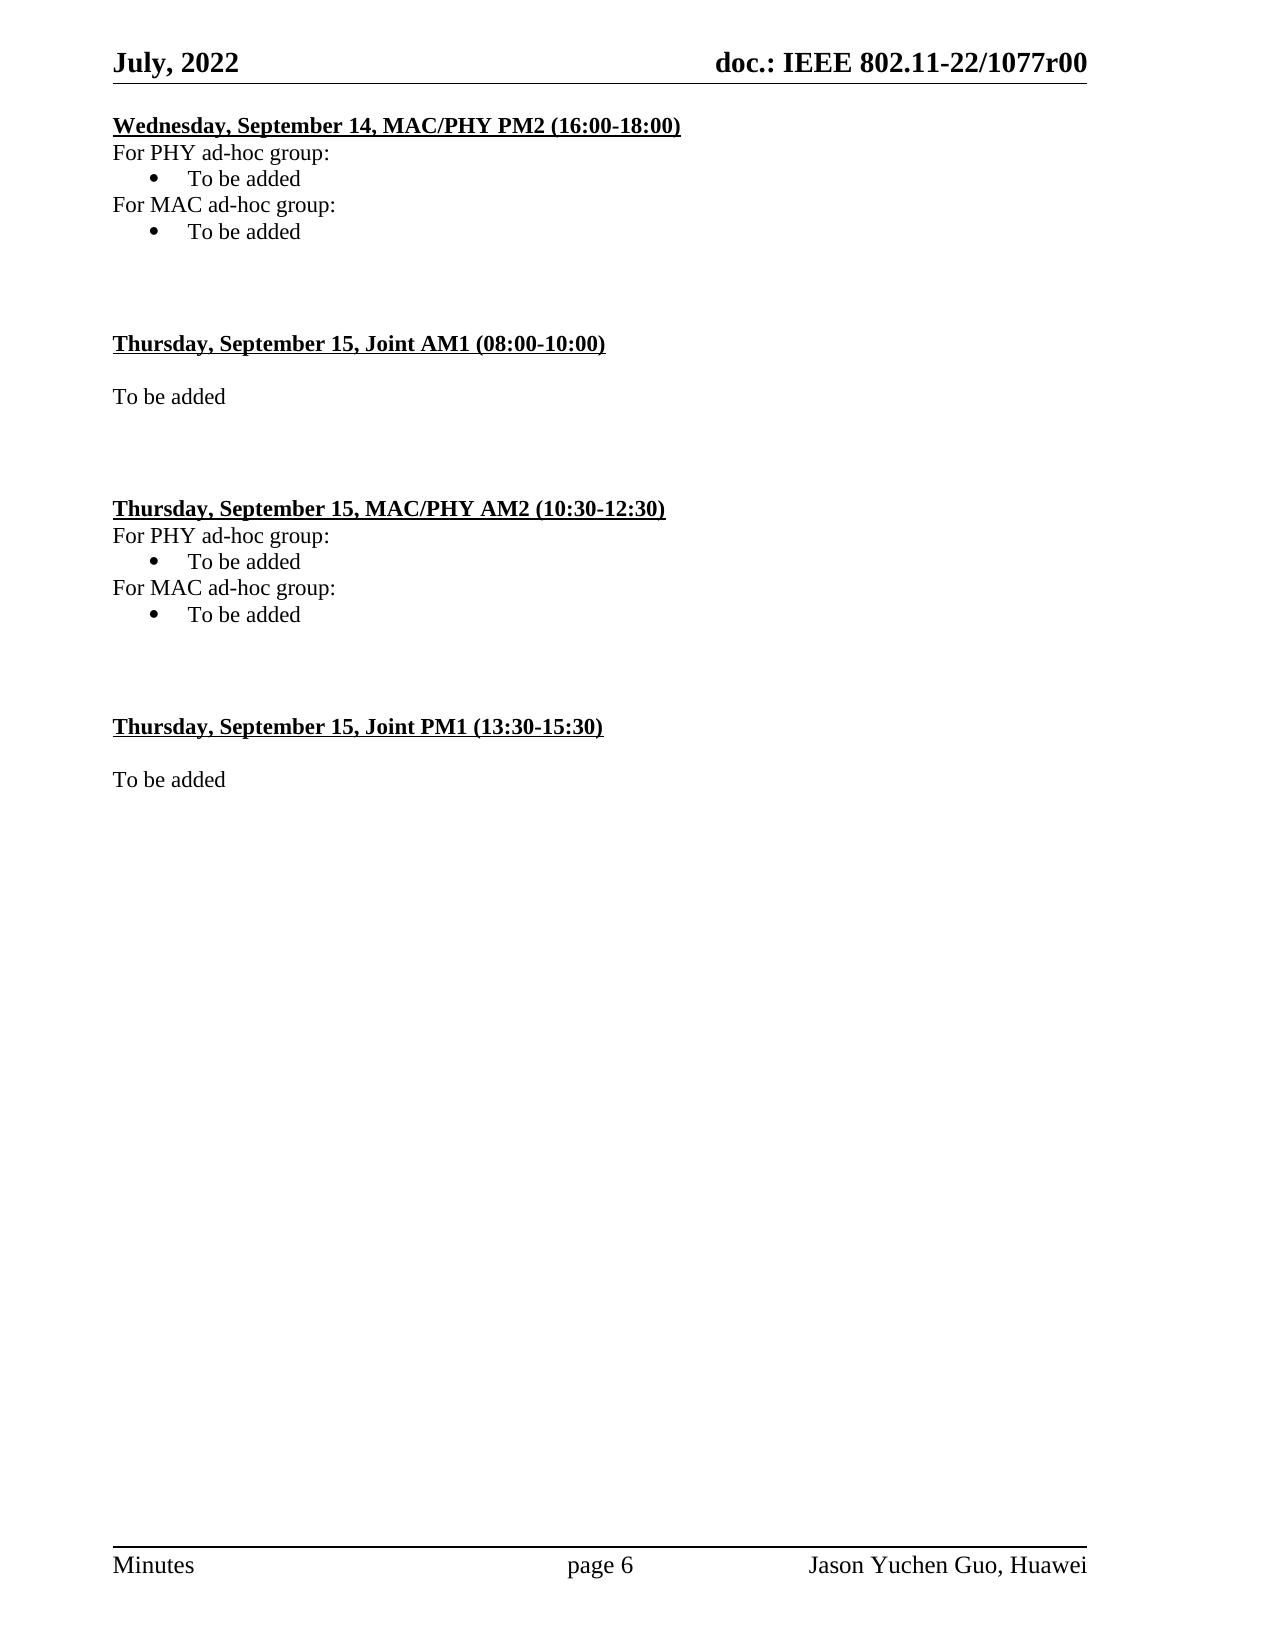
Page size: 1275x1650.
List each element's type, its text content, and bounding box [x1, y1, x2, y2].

list To be added [150, 165, 1087, 192]
subtitle Thursday, September 15, Joint AM1 (08:00-10:00) [112, 330, 1087, 357]
text For MAC ad-hoc group: [112, 192, 1087, 218]
text For MAC ad-hoc group: [112, 574, 1087, 601]
subtitle Thursday, September 15, MAC/PHY AM2 (10:30-12:30) [112, 495, 1087, 522]
text To be added [112, 383, 1087, 409]
list To be added [150, 601, 1087, 627]
text For PHY ad-hoc group: [112, 522, 1087, 548]
text To be added [112, 766, 1087, 792]
list To be added [150, 548, 1087, 574]
subtitle Thursday, September 15, Joint PM1 (13:30-15:30) [112, 713, 1087, 739]
list To be added [150, 218, 1087, 244]
text For PHY ad-hoc group: [112, 139, 1087, 165]
subtitle Wednesday, September 14, MAC/PHY PM2 (16:00-18:00) [112, 112, 1087, 139]
